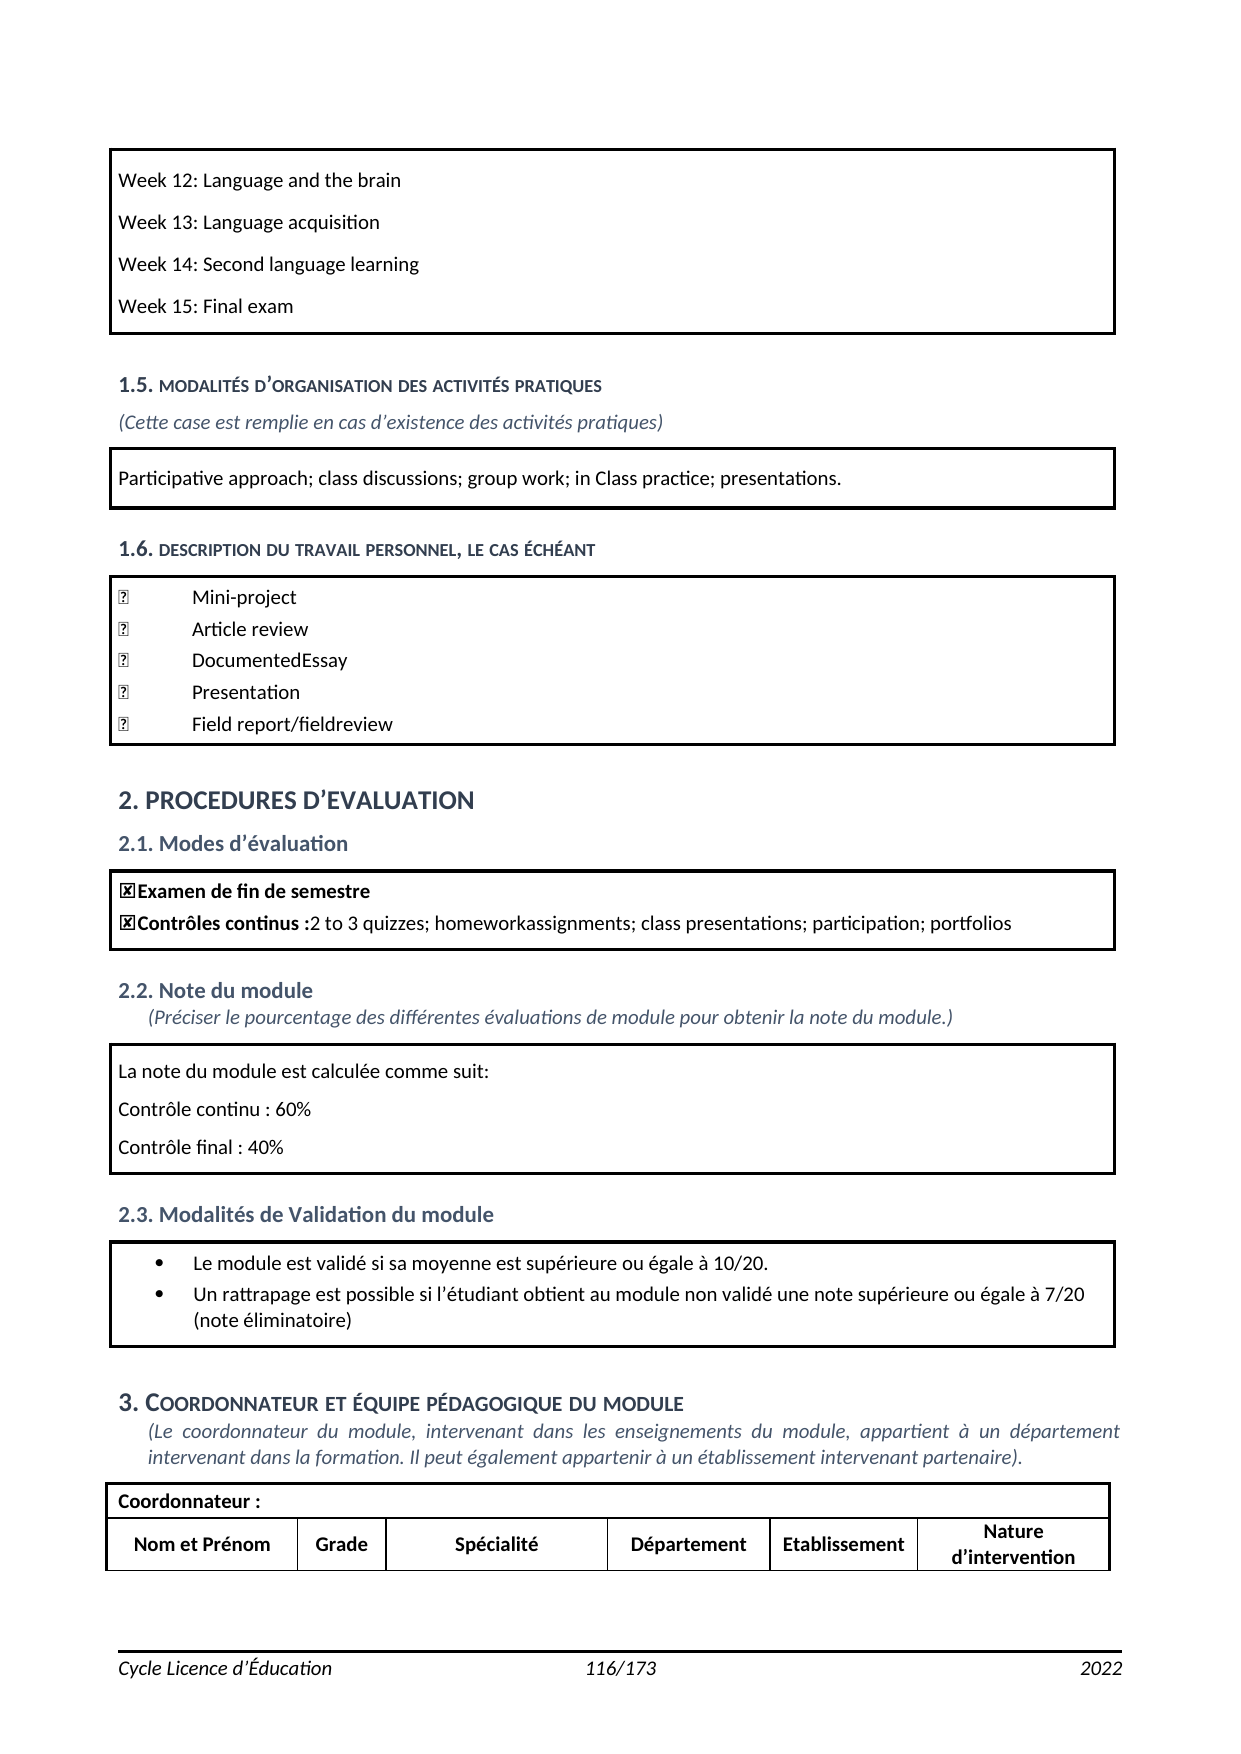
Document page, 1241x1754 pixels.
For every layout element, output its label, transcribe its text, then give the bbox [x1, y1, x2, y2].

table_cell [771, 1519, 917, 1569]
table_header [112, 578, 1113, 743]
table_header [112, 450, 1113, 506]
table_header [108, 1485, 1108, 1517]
text (Préciser le pourcentage des différentes évaluations de module pour obtenir la note du module.) [148, 1004, 1122, 1030]
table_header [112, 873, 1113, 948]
text 1.6. description du travail personnel, le cas échéant [118, 534, 1122, 562]
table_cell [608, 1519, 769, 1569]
text (Cette case est remplie en cas d’existence des activités pratiques) [118, 410, 1122, 435]
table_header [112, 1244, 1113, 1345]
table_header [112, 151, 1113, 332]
text (Le coordonnateur du module, intervenant dans les enseignements du module, appartient à un département intervenant dans la formation. Il peut également appartenir à un établissement intervenant partenaire). [148, 1418, 1122, 1469]
text 1.5. modalités d’organisation des activités pratiques [118, 372, 1122, 397]
text 2.3. Modalités de Validation du module [118, 1200, 1122, 1228]
text 2.1. Modes d’évaluation [118, 829, 1122, 857]
text 2. PROCEDURES D’EVALUATION [118, 783, 1122, 816]
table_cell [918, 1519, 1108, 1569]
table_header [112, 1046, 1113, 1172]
text 2.2. Note du module [118, 976, 1122, 1004]
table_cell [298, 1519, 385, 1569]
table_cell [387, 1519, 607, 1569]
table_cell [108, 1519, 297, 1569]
text 3. Coordonnateur et équipe pédagogique du module [118, 1385, 1122, 1418]
